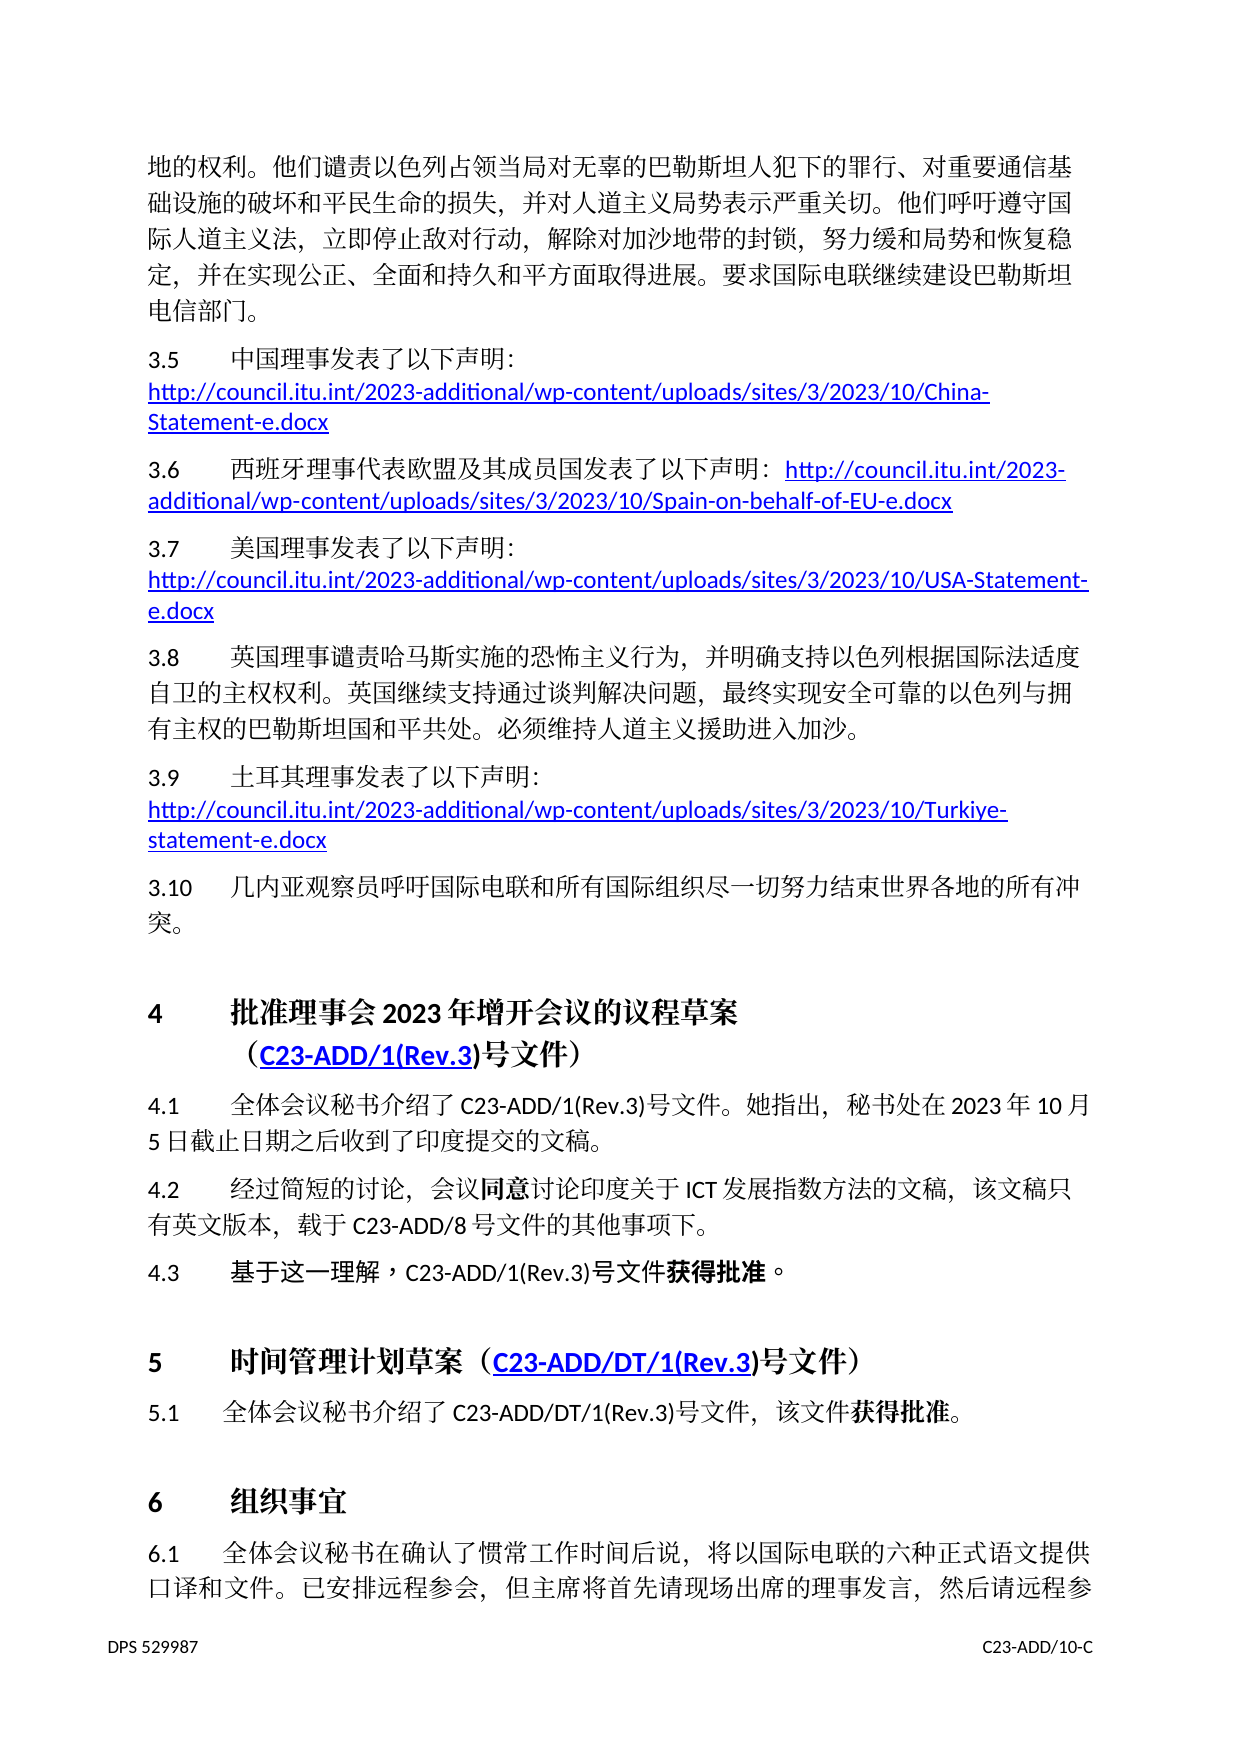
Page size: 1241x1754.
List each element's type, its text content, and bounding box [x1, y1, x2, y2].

text 3.7 美国理事发表了以下声明： http://council.itu.int/2023-additional/wp-content/uploads/sites/3/2023/10/USA-Statement-e.docx [148, 528, 1092, 625]
text 3.6 西班牙理事代表欧盟及其成员国发表了以下声明：http://council.itu.int/2023-additional/wp-content/uploads/sites/3/2023/10/Spain-on-behalf-of-EU-e.docx [148, 449, 1092, 516]
text 5.1 全体会议秘书介绍了C23-ADD/DT/1(Rev.3)号文件，该文件获得批准。 [148, 1393, 1092, 1429]
text 3.9 土耳其理事发表了以下声明： http://council.itu.int/2023-additional/wp-content/uploads/sites/3/2023/10/Turkiye-statement-e.docx [148, 758, 1092, 855]
text 3.8 英国理事谴责哈马斯实施的恐怖主义行为，并明确支持以色列根据国际法适度自卫的主权权利。英国继续支持通过谈判解决问题，最终实现安全可靠的以色列与拥有主权的巴勒斯坦国和平共处。必须维持人道主义援助进入加沙。 [148, 638, 1092, 746]
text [148, 1533, 1092, 1605]
text 4.2 经过简短的讨论，会议同意讨论印度关于ICT发展指数方法的文稿，该文稿只有英文版本，载于C23-ADD/8号文件的其他事项下。 [148, 1170, 1092, 1242]
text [148, 148, 1092, 327]
text 4.1 全体会议秘书介绍了C23-ADD/1(Rev.3)号文件。她指出，秘书处在2023年10月5日截止日期之后收到了印度提交的文稿。 [148, 1086, 1092, 1158]
text 3.10 几内亚观察员呼吁国际电联和所有国际组织尽一切努力结束世界各地的所有冲突。 [148, 868, 1092, 939]
text 4.3 基于这一理解，C23-ADD/1(Rev.3)号文件获得批准。 [148, 1254, 1092, 1288]
text 3.5 中国理事发表了以下声明： http://council.itu.int/2023-additional/wp-content/uploads/sites/3/2023/10/China-Statement-e.docx [148, 340, 1092, 437]
subtitle 5 时间管理计划草案（C23-ADD/DT/1(Rev.3)号文件） [148, 1338, 1092, 1380]
subtitle 4 批准理事会2023年增开会议的议程草案 （C23-ADD/1(Rev.3)号文件） [148, 989, 1092, 1073]
subtitle 6 组织事宜 [148, 1479, 1092, 1521]
